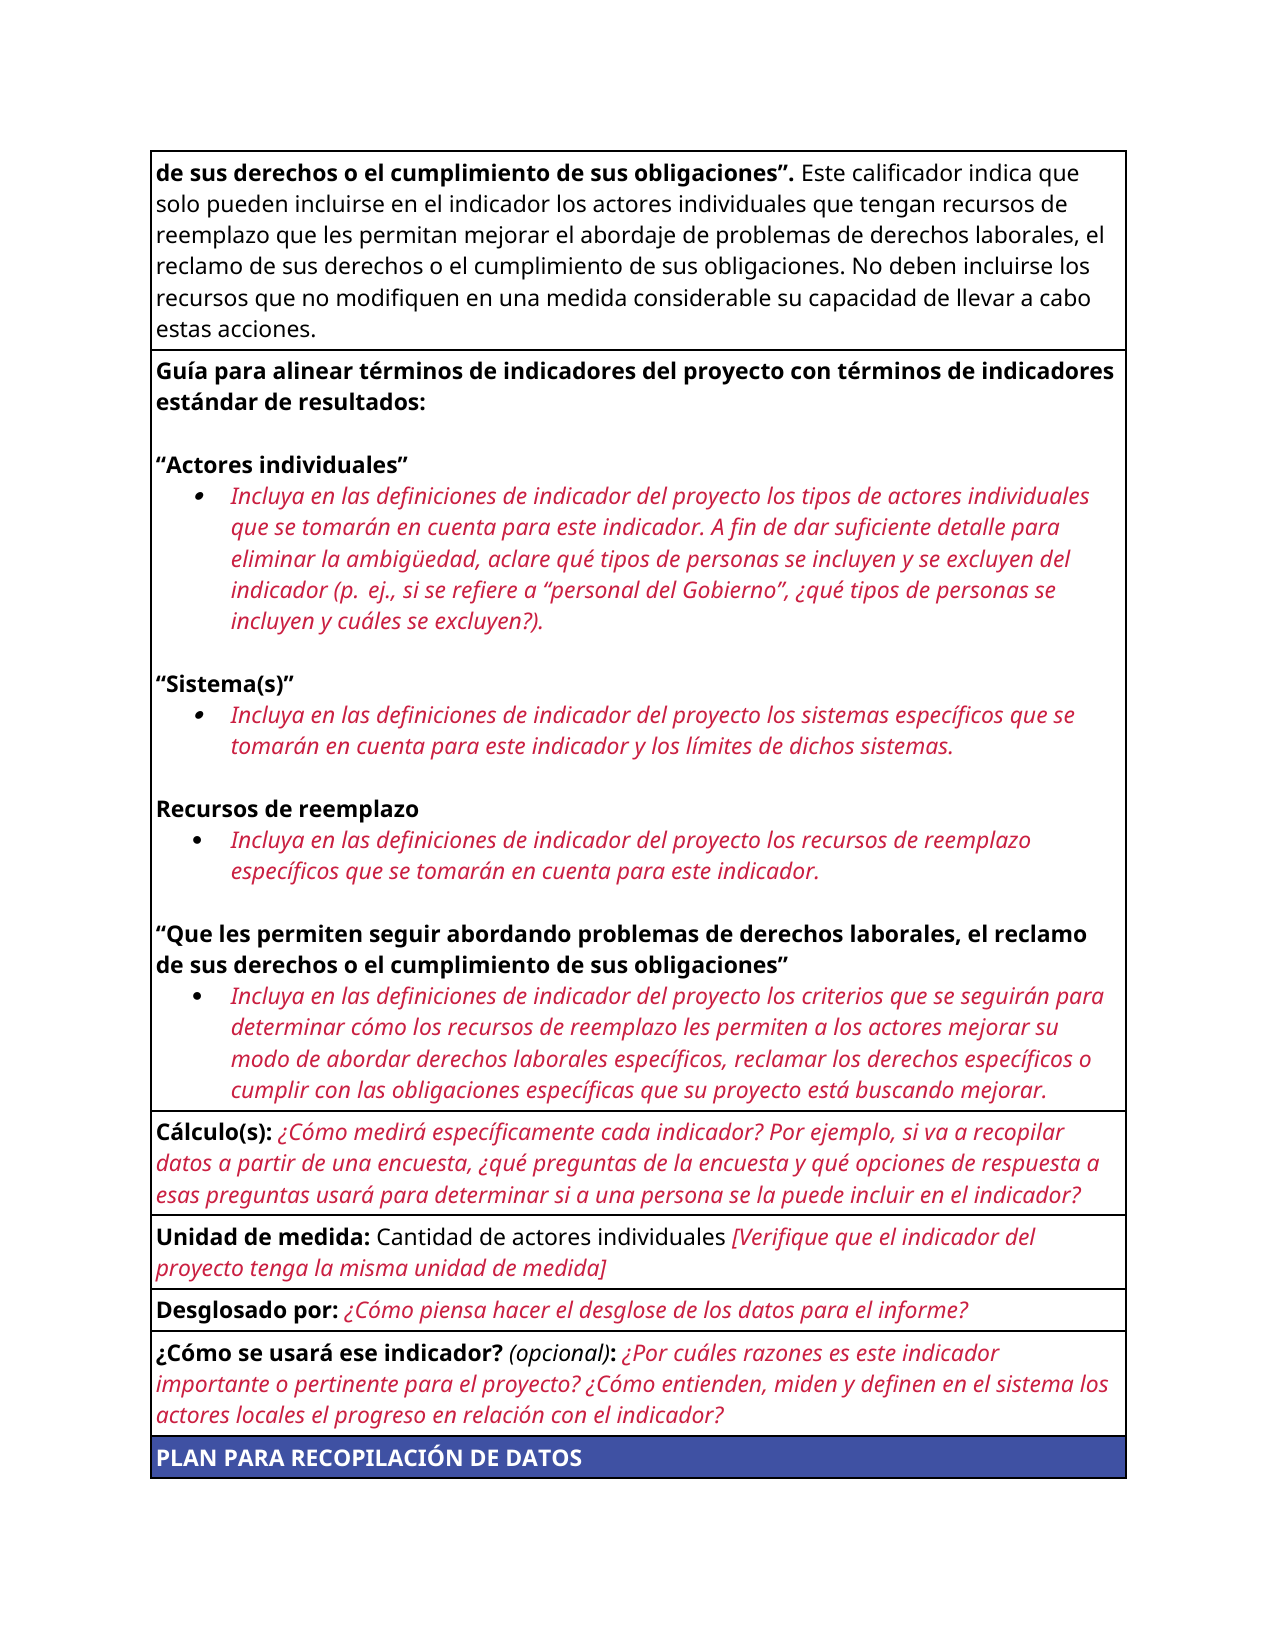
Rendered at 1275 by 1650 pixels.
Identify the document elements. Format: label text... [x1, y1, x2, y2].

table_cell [152, 152, 1125, 348]
table_cell Guía para alinear términos de indicadores del proyecto con términos de indicadores estándar de resultados: “Actores individuales” Incluya en las definiciones de indicador del proyecto los tipos de actores individuales que se tomarán en cuenta para este indicador. A fin de dar suficiente detalle para eliminar la ambigüedad, aclare qué tipos de personas se incluyen y se excluyen del indicador (p. ej., si se refiere a “personal del Gobierno”, ¿qué tipos de personas se incluyen y cuáles se excluyen?). “Sistema(s)” Incluya en las definiciones de indicador del proyecto los sistemas específicos que se tomarán en cuenta para este indicador y los límites de dichos sistemas. Recursos de reemplazo Incluya en las definiciones de indicador del proyecto los recursos de reemplazo específicos que se tomarán en cuenta para este indicador. “Que les permiten seguir abordando problemas de derechos laborales, el reclamo de sus derechos o el cumplimiento de sus obligaciones” Incluya en las definiciones de indicador del proyecto los criterios que se seguirán para determinar cómo los recursos de reemplazo les permiten a los actores mejorar su modo de abordar derechos laborales específicos, reclamar los derechos específicos o cumplir con las obligaciones específicas que su proyecto está buscando mejorar. [152, 351, 1125, 1109]
table_cell Unidad de medida: Cantidad de actores individuales [Verifique que el indicador del proyecto tenga la misma unidad de medida] [152, 1216, 1125, 1288]
table_cell ¿Cómo se usará ese indicador? (opcional): ¿Por cuáles razones es este indicador importante o pertinente para el proyecto? ¿Cómo entienden, miden y definen en el sistema los actores locales el progreso en relación con el indicador? [152, 1332, 1125, 1435]
table_cell PLAN PARA RECOPILACIÓN DE DATOS [152, 1437, 1125, 1477]
table_cell Cálculo(s): ¿Cómo medirá específicamente cada indicador? Por ejemplo, si va a recopilar datos a partir de una encuesta, ¿qué preguntas de la encuesta y qué opciones de respuesta a esas preguntas usará para determinar si a una persona se la puede incluir en el indicador? [152, 1112, 1125, 1214]
table_cell Desglosado por: ¿Cómo piensa hacer el desglose de los datos para el informe? [152, 1290, 1125, 1330]
